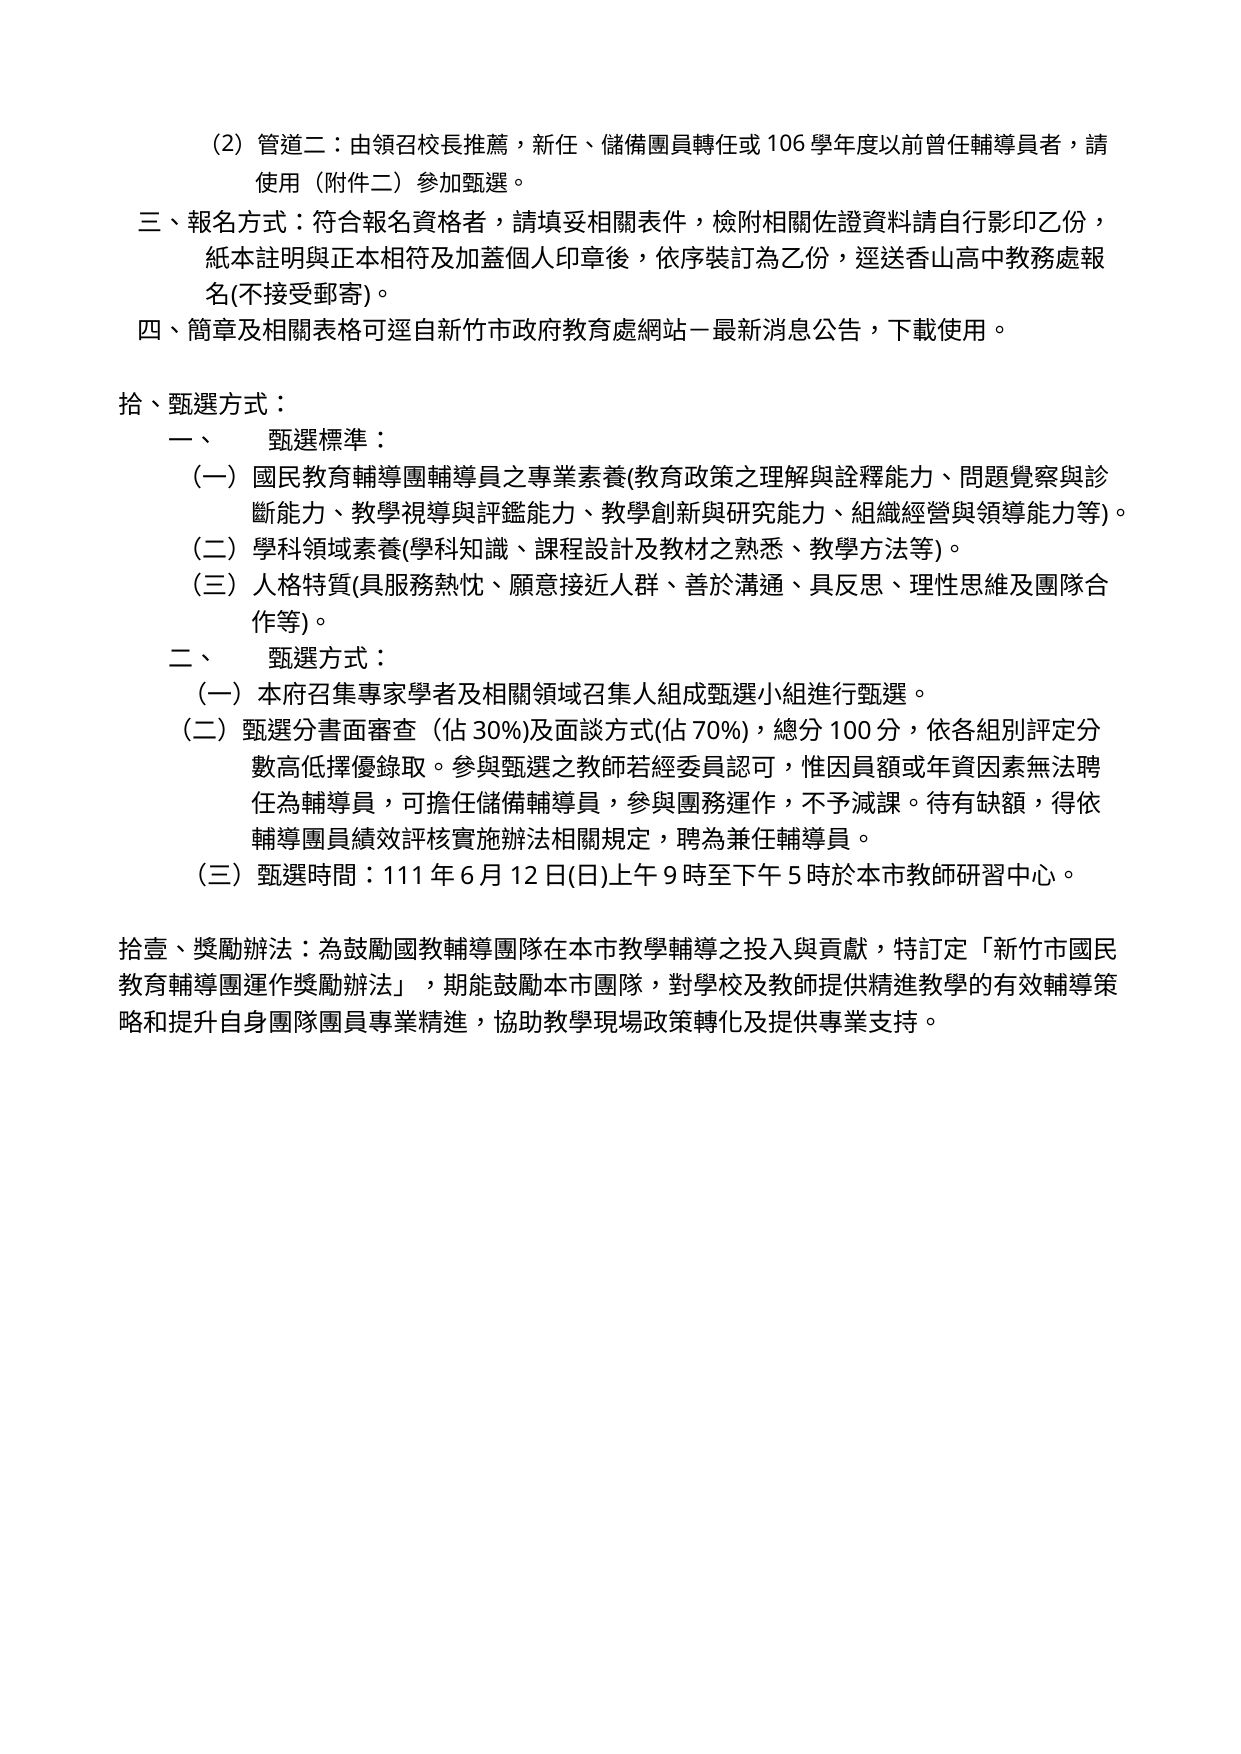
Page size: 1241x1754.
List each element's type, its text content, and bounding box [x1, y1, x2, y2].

text 拾壹、獎勵辦法：為鼓勵國教輔導團隊在本市教學輔導之投入與貢獻，特訂定「新竹市國民教育輔導團運作獎勵辦法」，期能鼓勵本市團隊，對學校及教師提供精進教學的有效輔導策略和提升自身團隊團員專業精進，協助教學現場政策轉化及提供專業支持。 [118, 929, 1122, 1038]
text 三、報名方式：符合報名資格者，請填妥相關表件，檢附相關佐證資料請自行影印乙份，紙本註明與正本相符及加蓋個人印章後，依序裝訂為乙份，逕送香山高中教務處報名(不接受郵寄)。 [118, 202, 1122, 311]
text （三）人格特質(具服務熱忱、願意接近人群、善於溝通、具反思、理性思維及團隊合作等)。 [177, 566, 1122, 638]
text （二）甄選分書面審查（佔30%)及面談方式(佔70%)，總分100分，依各組別評定分數高低擇優錄取。參與甄選之教師若經委員認可，惟因員額或年資因素無法聘任為輔導員，可擔任儲備輔導員，參與團務運作，不予減課。待有缺額，得依輔導團員績效評核實施辦法相關規定，聘為兼任輔導員。 [148, 711, 1122, 856]
text （2）管道二：由領召校長推薦，新任、儲備團員轉任或106學年度以前曾任輔導員者，請使用（附件二）參加甄選。 [198, 127, 1122, 202]
list 甄選標準： [168, 421, 1122, 457]
text 四、簡章及相關表格可逕自新竹市政府教育處網站－最新消息公告，下載使用。 [118, 311, 1122, 347]
list 甄選方式： [168, 638, 1122, 674]
text （一）本府召集專家學者及相關領域召集人組成甄選小組進行甄選。 [182, 674, 1122, 711]
text （一）國民教育輔導團輔導員之專業素養(教育政策之理解與詮釋能力、問題覺察與診斷能力、教學視導與評鑑能力、教學創新與研究能力、組織經營與領導能力等)。 [177, 457, 1122, 529]
text 拾、甄選方式： [118, 384, 1122, 421]
text （二）學科領域素養(學科知識、課程設計及教材之熟悉、教學方法等)。 [177, 529, 1122, 566]
text （三）甄選時間：111年6月12日(日)上午9時至下午5時於本市教師研習中心。 [182, 856, 1122, 892]
